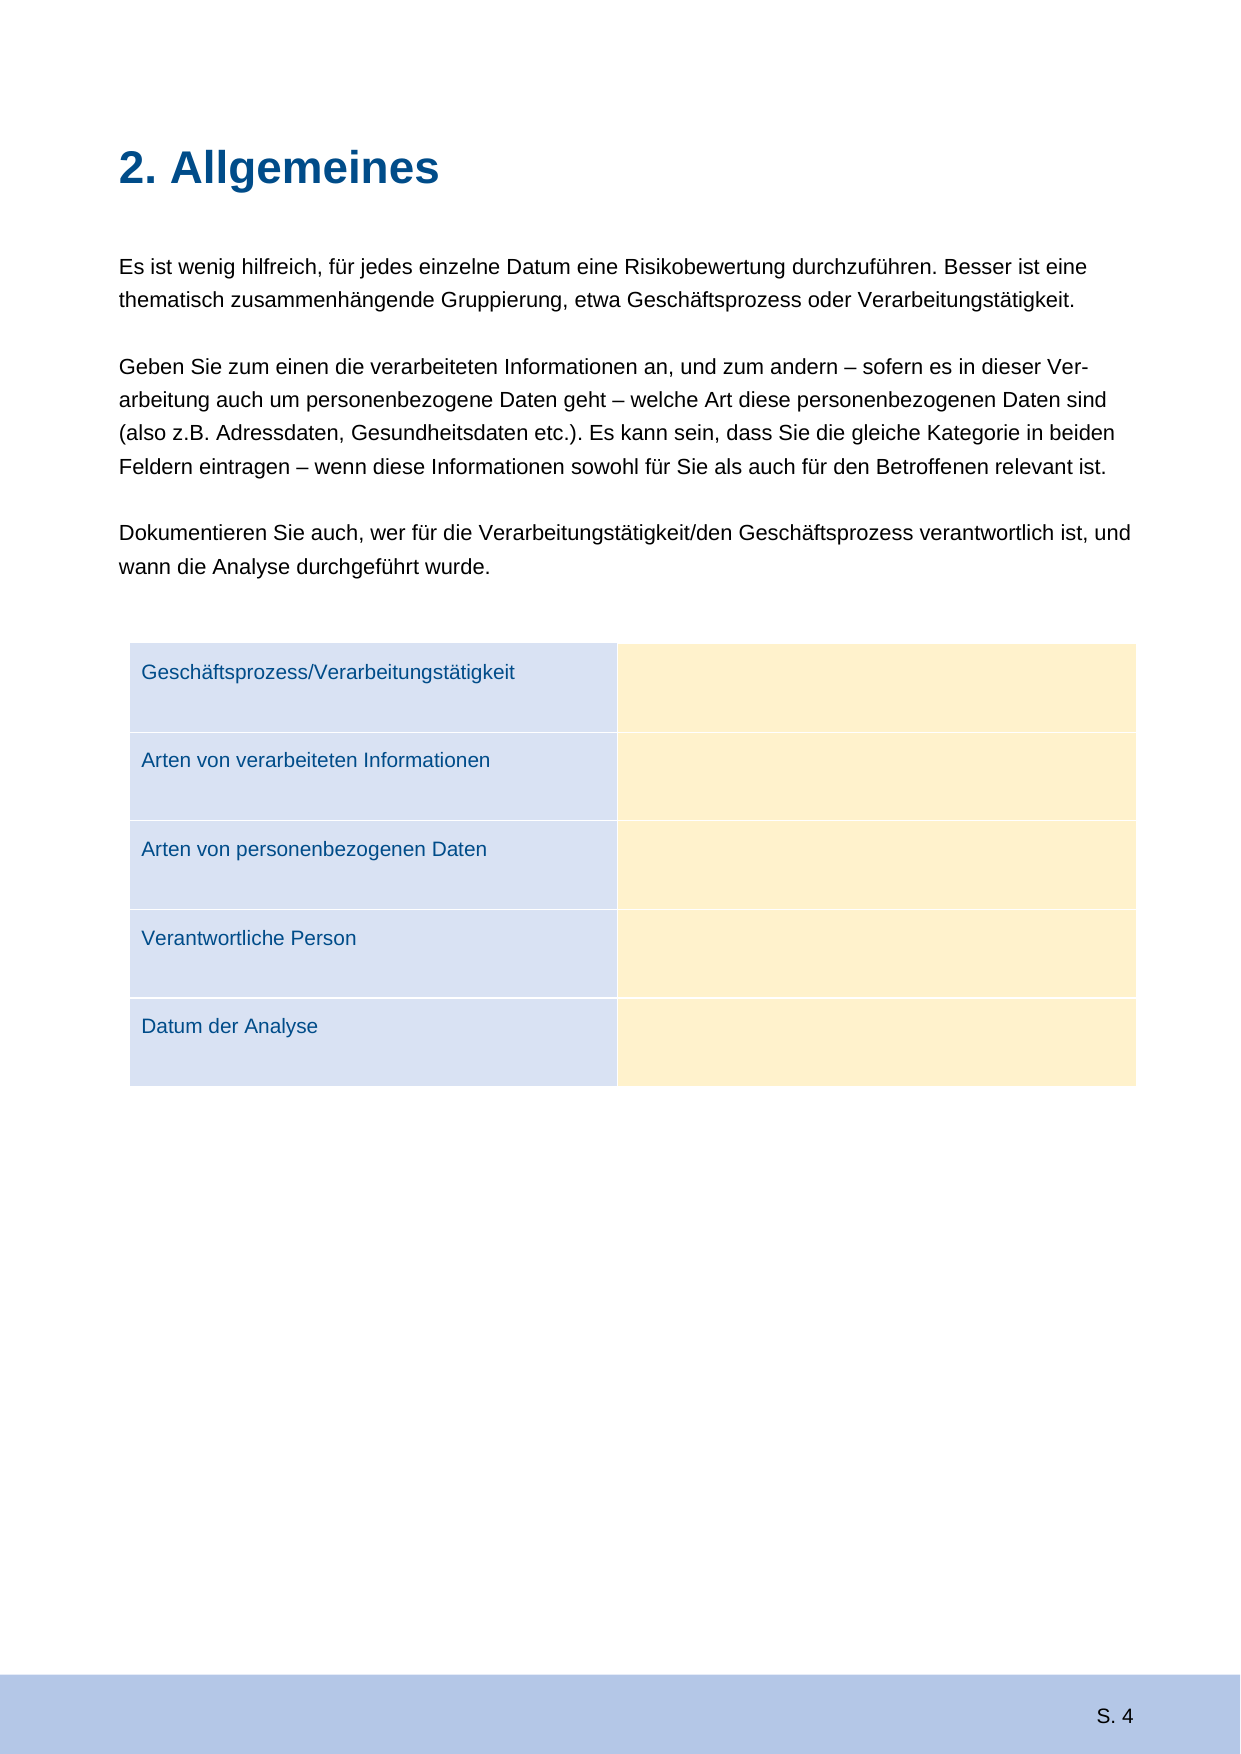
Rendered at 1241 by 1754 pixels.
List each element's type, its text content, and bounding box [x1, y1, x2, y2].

table_cell [618, 821, 1136, 909]
table_cell [618, 910, 1136, 997]
table_header [618, 644, 1136, 732]
table_cell Verantwortliche Person [130, 910, 617, 997]
table_cell [618, 999, 1136, 1086]
text Es ist wenig hilfreich, für jedes einzelne Datum eine Risikobewertung durchzuführen. Besser ist eine thematisch zusammenhängende Gruppierung, etwa Geschäftsprozess oder Verarbeitungstätigkeit. [119, 247, 1133, 314]
table_cell Arten von personenbezogenen Daten [130, 821, 617, 909]
table_cell Datum der Analyse [130, 999, 617, 1086]
table_header Geschäftsprozess/Verarbeitungstätigkeit [130, 643, 617, 732]
text Dokumentieren Sie auch, wer für die Verarbeitungstätigkeit/den Geschäftsprozess verantwortlich ist, und wann die Analyse durchgeführt wurde. [119, 514, 1133, 581]
table_cell [618, 733, 1136, 820]
table_cell Arten von verarbeiteten Informationen [130, 733, 617, 820]
text Geben Sie zum einen die verarbeiteten Informationen an, und zum andern – sofern es in dieser Ver-arbeitung auch um personenbezogene Daten geht – welche Art diese personenbezogenen Daten sind (also z.B. Adressdaten, Gesundheitsdaten etc.). Es kann sein, dass Sie die gleiche Kategorie in beiden Feldern eintragen – wenn diese Informationen sowohl für Sie als auch für den Betroffenen relevant ist. [119, 347, 1133, 481]
text 2. Allgemeines [119, 141, 1133, 193]
